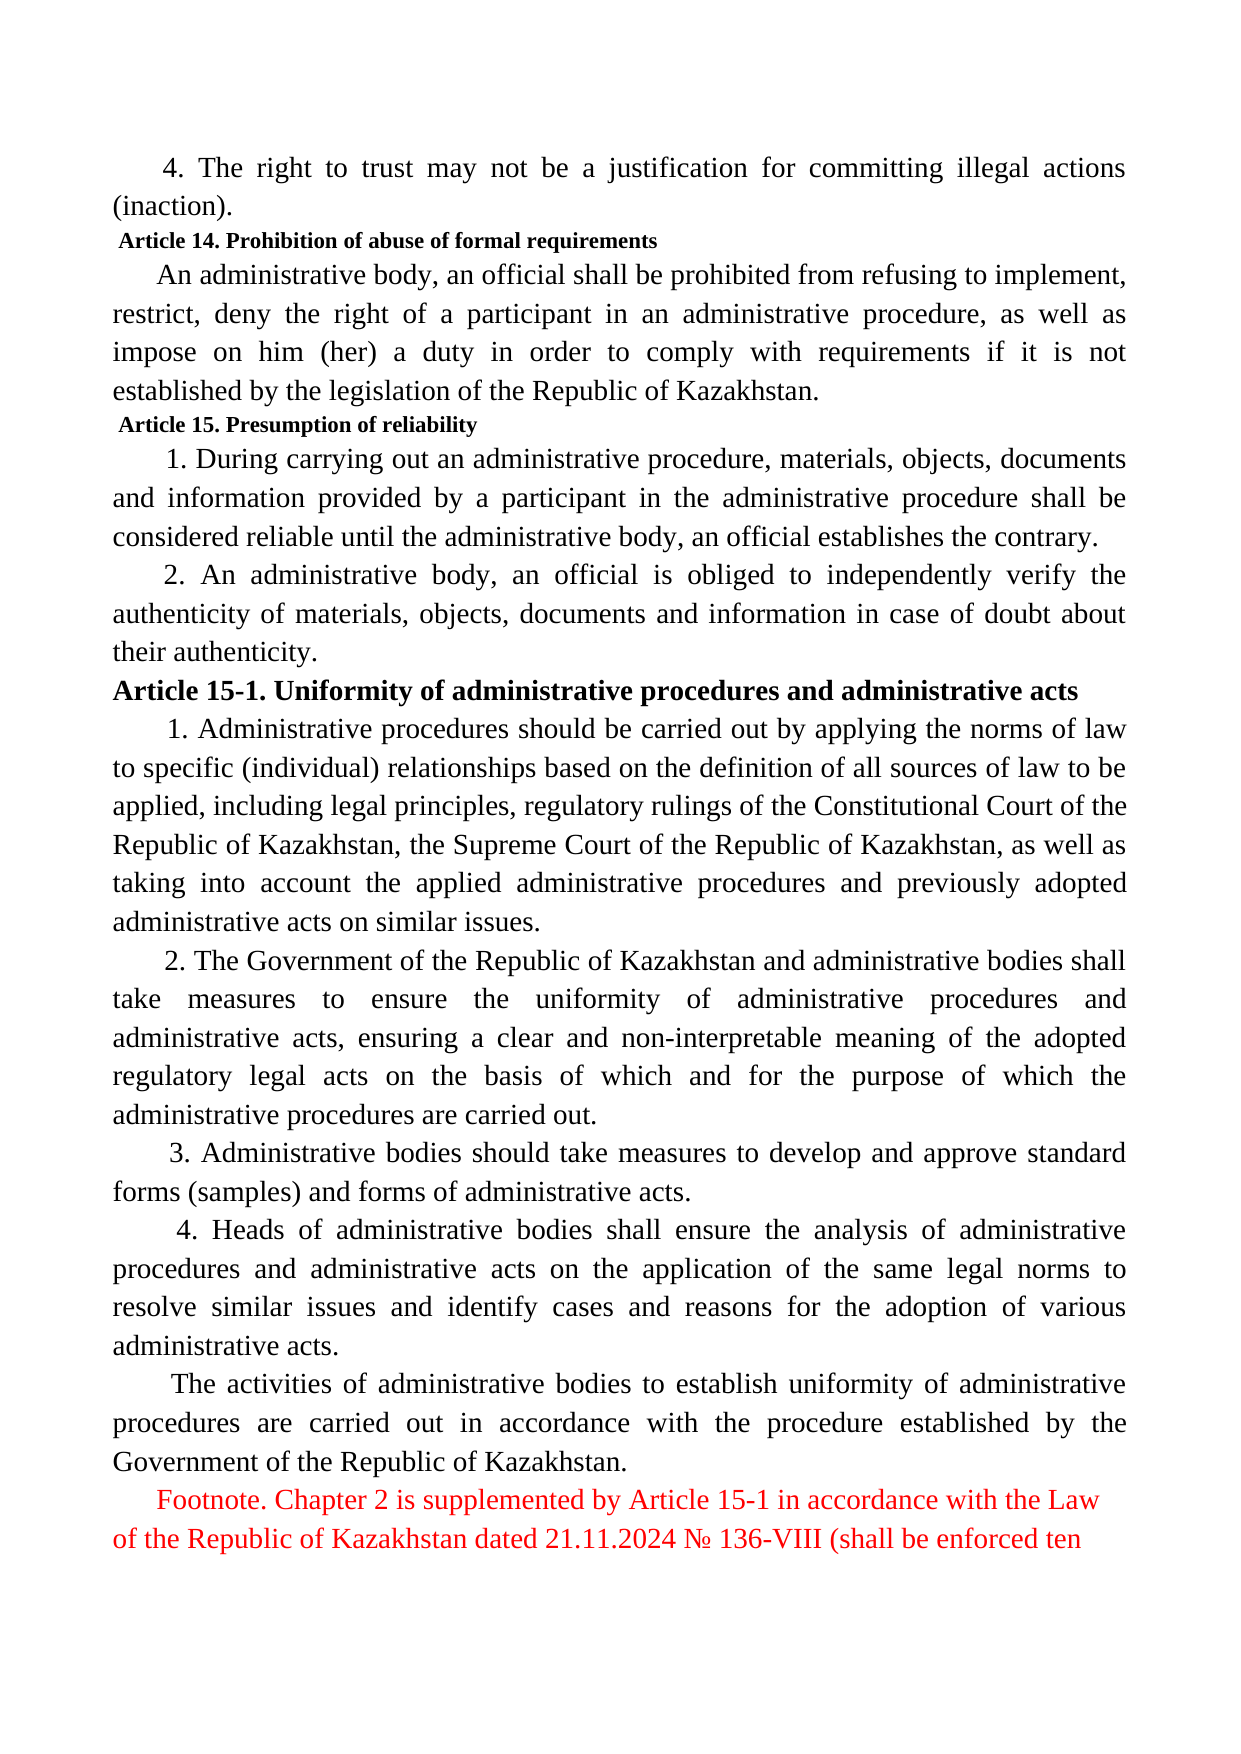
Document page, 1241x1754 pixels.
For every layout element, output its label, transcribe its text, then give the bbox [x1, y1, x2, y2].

text 2. The Government of the Republic of Kazakhstan and administrative bodies shall take measures to ensure the uniformity of administrative procedures and administrative acts, ensuring a clear and non-interpretable meaning of the adopted regulatory legal acts on the basis of which and for the purpose of which the administrative procedures are carried out. [112, 943, 1128, 1130]
text Article 15. Presumption of reliability [112, 411, 1128, 438]
text 3. Administrative bodies should take measures to develop and approve standard forms (samples) and forms of administrative acts. [112, 1135, 1128, 1207]
text 4. Heads of administrative bodies shall ensure the analysis of administrative procedures and administrative acts on the application of the same legal norms to resolve similar issues and identify cases and reasons for the adoption of various administrative acts. [112, 1212, 1128, 1362]
text 2. An administrative body, an official is obliged to independently verify the authenticity of materials, objects, documents and information in case of doubt about their authenticity. [112, 557, 1128, 668]
text The activities of administrative bodies to establish uniformity of administrative procedures are carried out in accordance with the procedure established by the Government of the Republic of Kazakhstan. [112, 1367, 1128, 1477]
text Article 15-1. Uniformity of administrative procedures and administrative acts [112, 673, 1128, 706]
text Article 14. Prohibition of abuse of formal requirements [112, 227, 1128, 253]
text 4. The right to trust may not be a justification for committing illegal actions (inaction). [112, 150, 1128, 222]
text 1. Administrative procedures should be carried out by applying the norms of law to specific (individual) relationships based on the definition of all sources of law to be applied, including legal principles, regulatory rulings of the Constitutional Court of the Republic of Kazakhstan, the Supreme Court of the Republic of Kazakhstan, as well as taking into account the applied administrative procedures and previously adopted administrative acts on similar issues. [112, 711, 1128, 938]
